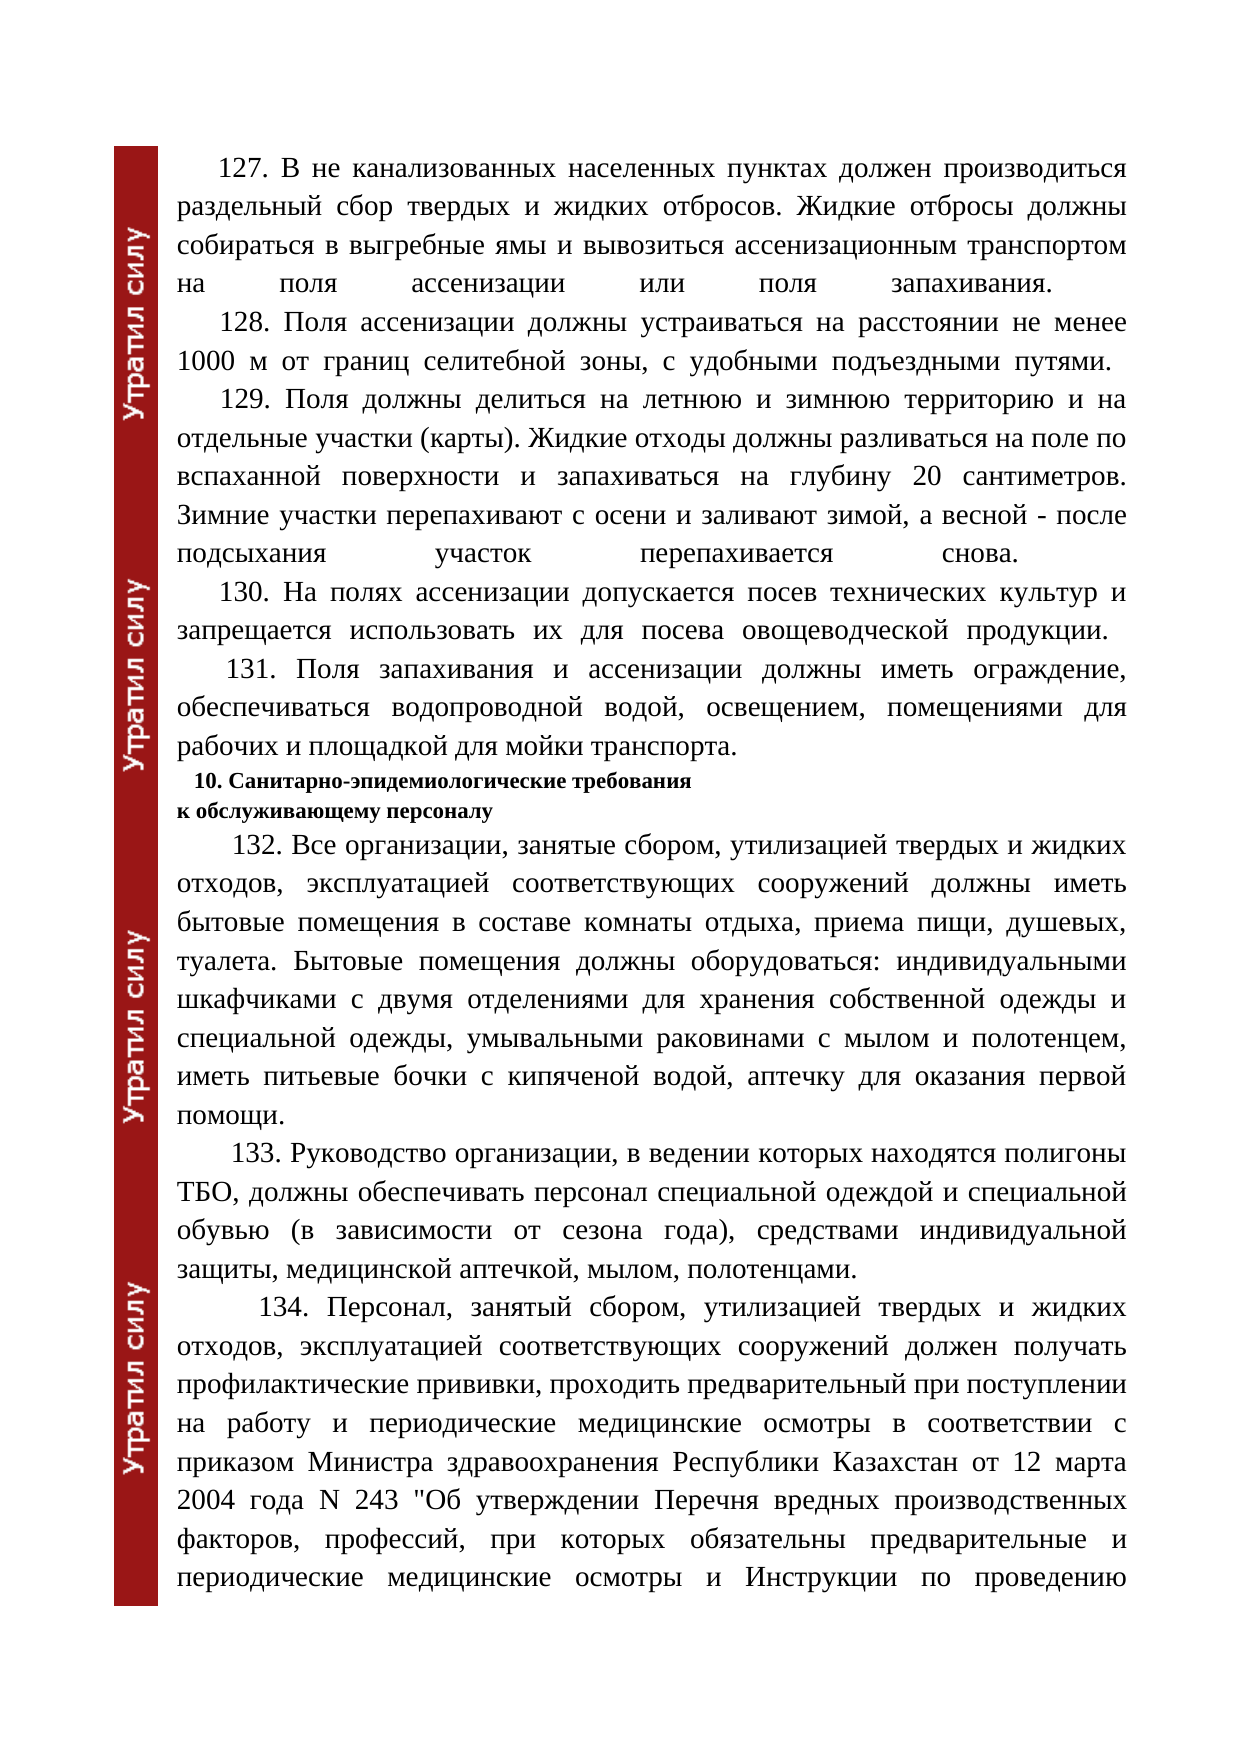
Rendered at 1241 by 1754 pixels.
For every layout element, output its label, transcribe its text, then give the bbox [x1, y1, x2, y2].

picture [114, 1284, 158, 1289]
picture [114, 823, 158, 827]
text 10. Санитарно-эпидемиологические требования к обслуживающему персоналу [112, 767, 1128, 823]
text 132. Все организации, занятые сбором, утилизацией твердых и жидких отходов, эксплуатацией соответствующих сооружений должны иметь бытовые помещения в составе комнаты отдыха, приема пищи, душевых, туалета. Бытовые помещения должны оборудоваться: индивидуальными шкафчиками с двумя отделениями для хранения собственной одежды и специальной одежды, умывальными раковинами с мылом и полотенцем, иметь питьевые бочки с кипяченой водой, аптечку для оказания первой помощи. [112, 827, 1128, 1130]
picture [114, 1130, 158, 1135]
picture [114, 1593, 158, 1606]
picture [114, 762, 158, 767]
text 133. Руководство организации, в ведении которых находятся полигоны ТБО, должны обеспечивать персонал специальной одеждой и специальной обувью (в зависимости от сезона года), средствами индивидуальной защиты, медицинской аптечкой, мылом, полотенцами. [112, 1135, 1128, 1284]
picture [114, 146, 158, 150]
